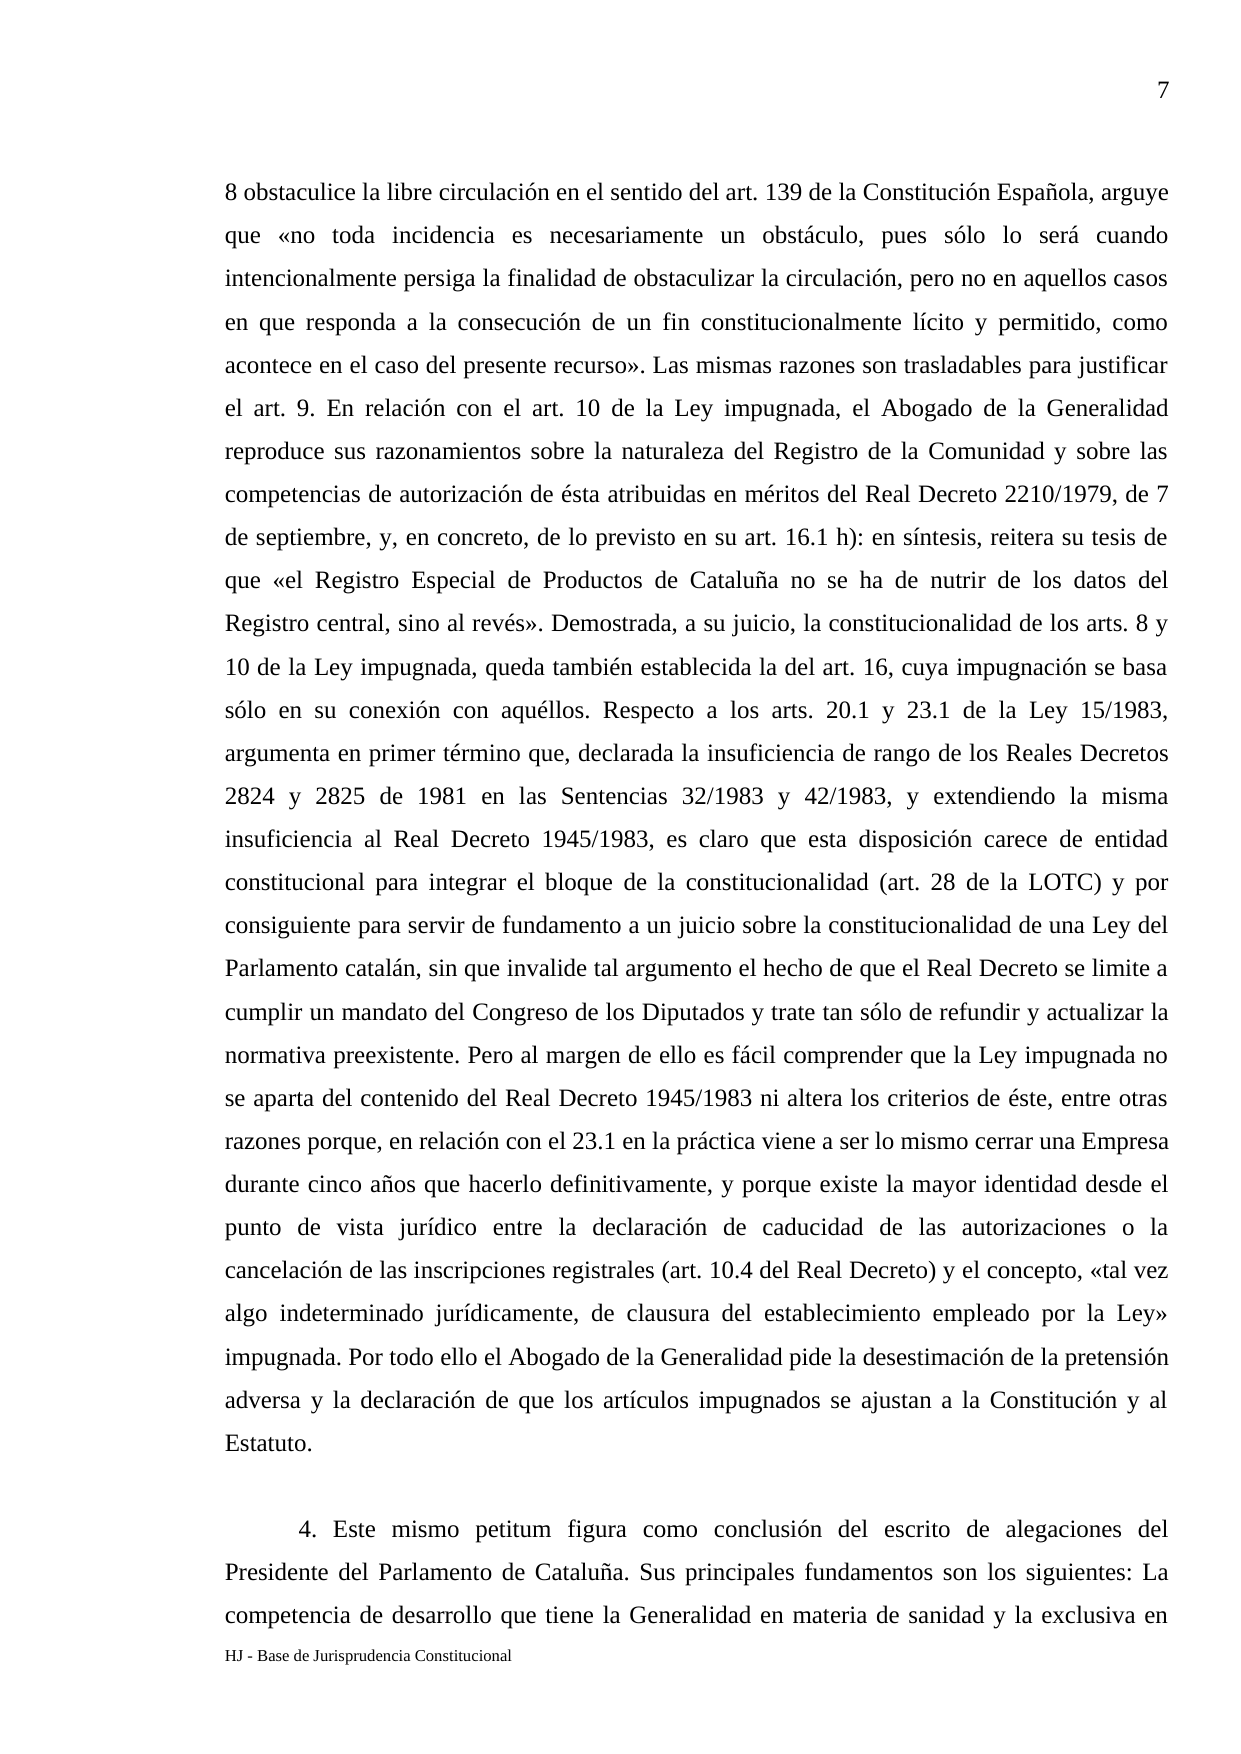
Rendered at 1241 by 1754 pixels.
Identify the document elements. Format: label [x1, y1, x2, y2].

text [224, 177, 1169, 1457]
text [224, 1514, 1169, 1629]
